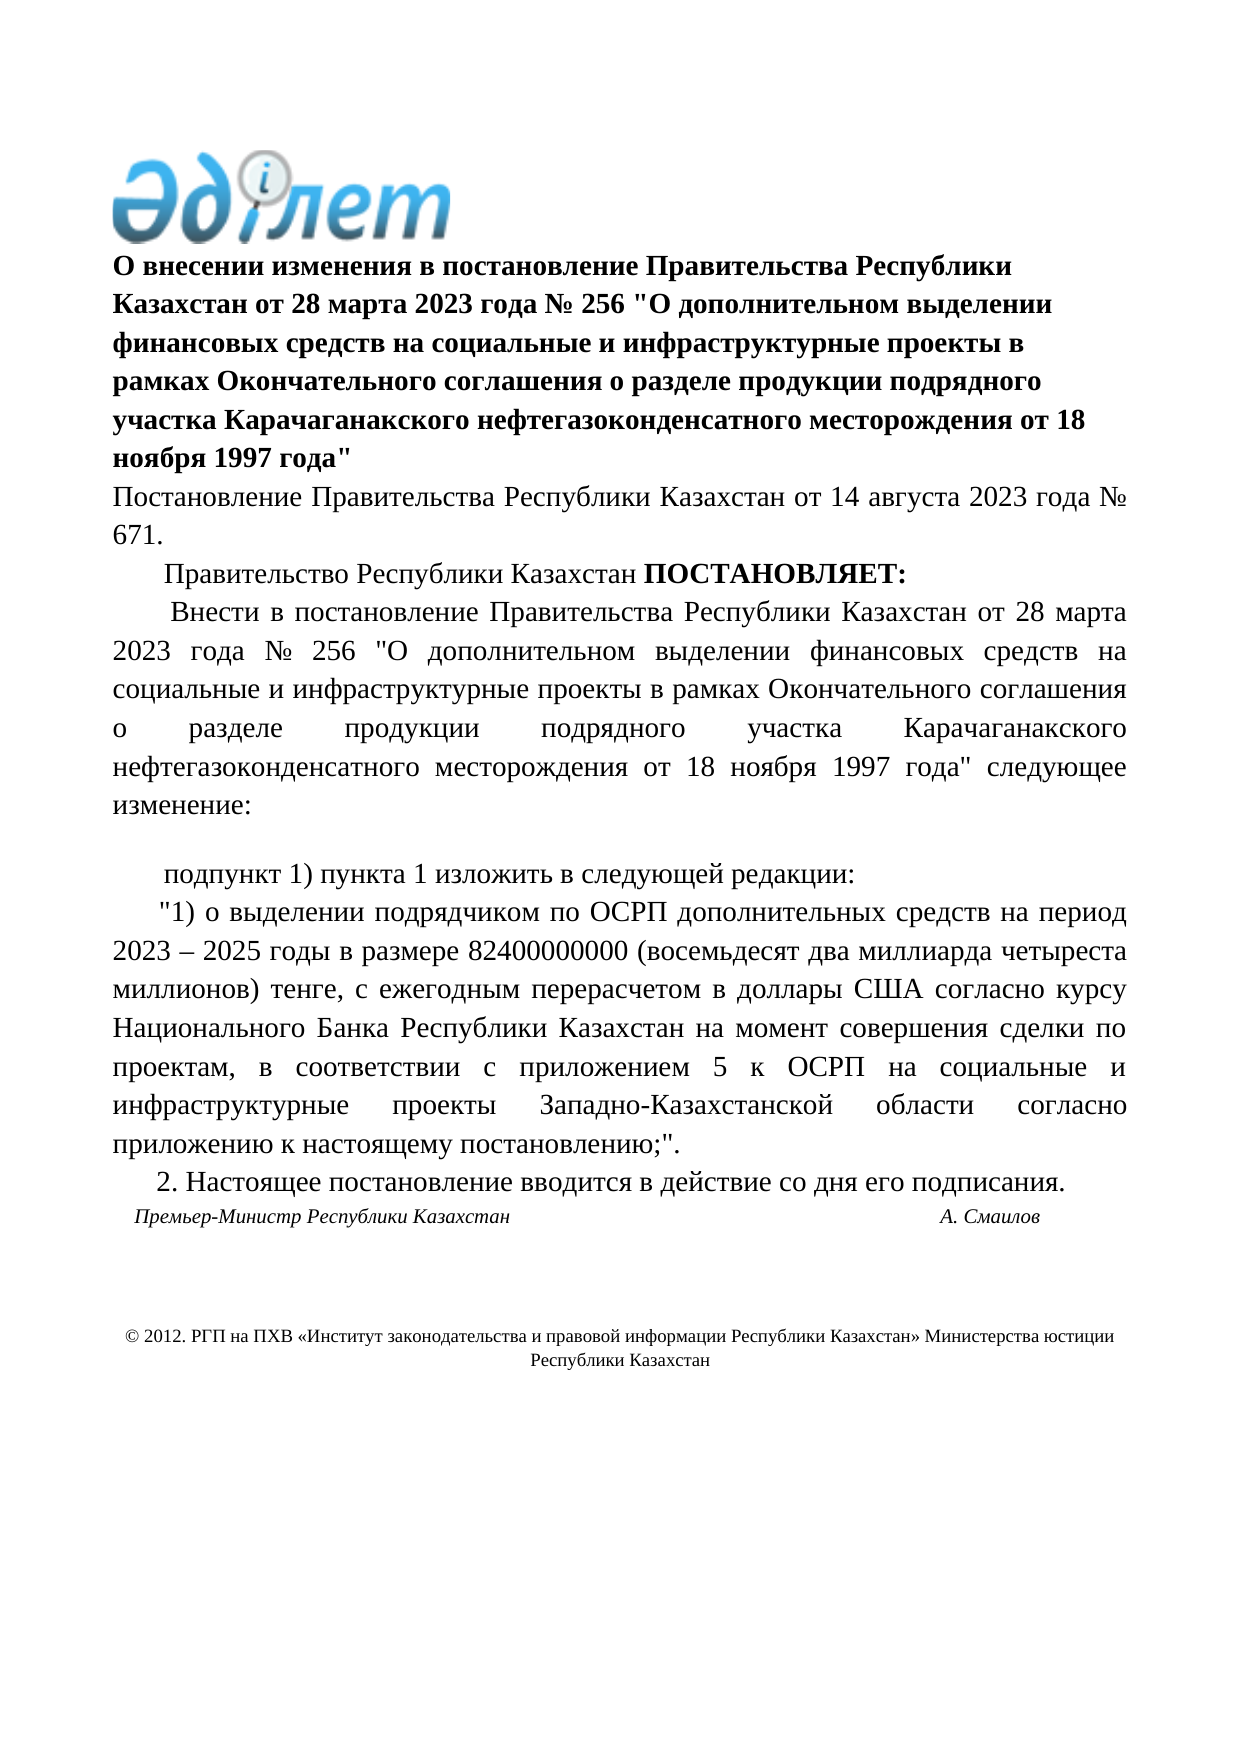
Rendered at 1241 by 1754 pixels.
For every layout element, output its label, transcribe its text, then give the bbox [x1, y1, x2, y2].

table_header А. Смаилов [939, 1203, 1240, 1234]
text 2. Настоящее постановление вводится в действие со дня его подписания. [112, 1164, 1128, 1198]
table_header Премьер-Министр Республики Казахстан [101, 1203, 939, 1234]
text Постановление Правительства Республики Казахстан от 14 августа 2023 года № 671. [112, 479, 1128, 551]
text подпункт 1) пункта 1 изложить в следующей редакции: [112, 856, 1128, 889]
text Правительство Республики Казахстан ПОСТАНОВЛЯЕТ: [112, 556, 1128, 589]
picture [112, 150, 451, 244]
text "1) о выделении подрядчиком по ОСРП дополнительных средств на период 2023 – 2025 годы в размере 82400000000 (восемьдесят два миллиарда четыреста миллионов) тенге, с ежегодным перерасчетом в доллары США согласно курсу Национального Банка Республики Казахстан на момент совершения сделки по проектам, в соответствии с приложением 5 к ОСРП на социальные и инфраструктурные проекты Западно-Казахстанской области согласно приложению к настоящему постановлению;". [112, 894, 1128, 1159]
text Внести в постановление Правительства Республики Казахстан от 28 марта 2023 года № 256 "О дополнительном выделении финансовых средств на социальные и инфраструктурные проекты в рамках Окончательного соглашения о разделе продукции подрядного участка Карачаганакского нефтегазоконденсатного месторождения от 18 ноября 1997 года" следующее изменение: [112, 594, 1128, 821]
text © 2012. РГП на ПХВ «Институт законодательства и правовой информации Республики Казахстан» Министерства юстиции Республики Казахстан [112, 1324, 1128, 1371]
text О внесении изменения в постановление Правительства Республики Казахстан от 28 марта 2023 года № 256 "О дополнительном выделении финансовых средств на социальные и инфраструктурные проекты в рамках Окончательного соглашения о разделе продукции подрядного участка Карачаганакского нефтегазоконденсатного месторождения от 18 ноября 1997 года" [112, 248, 1128, 474]
